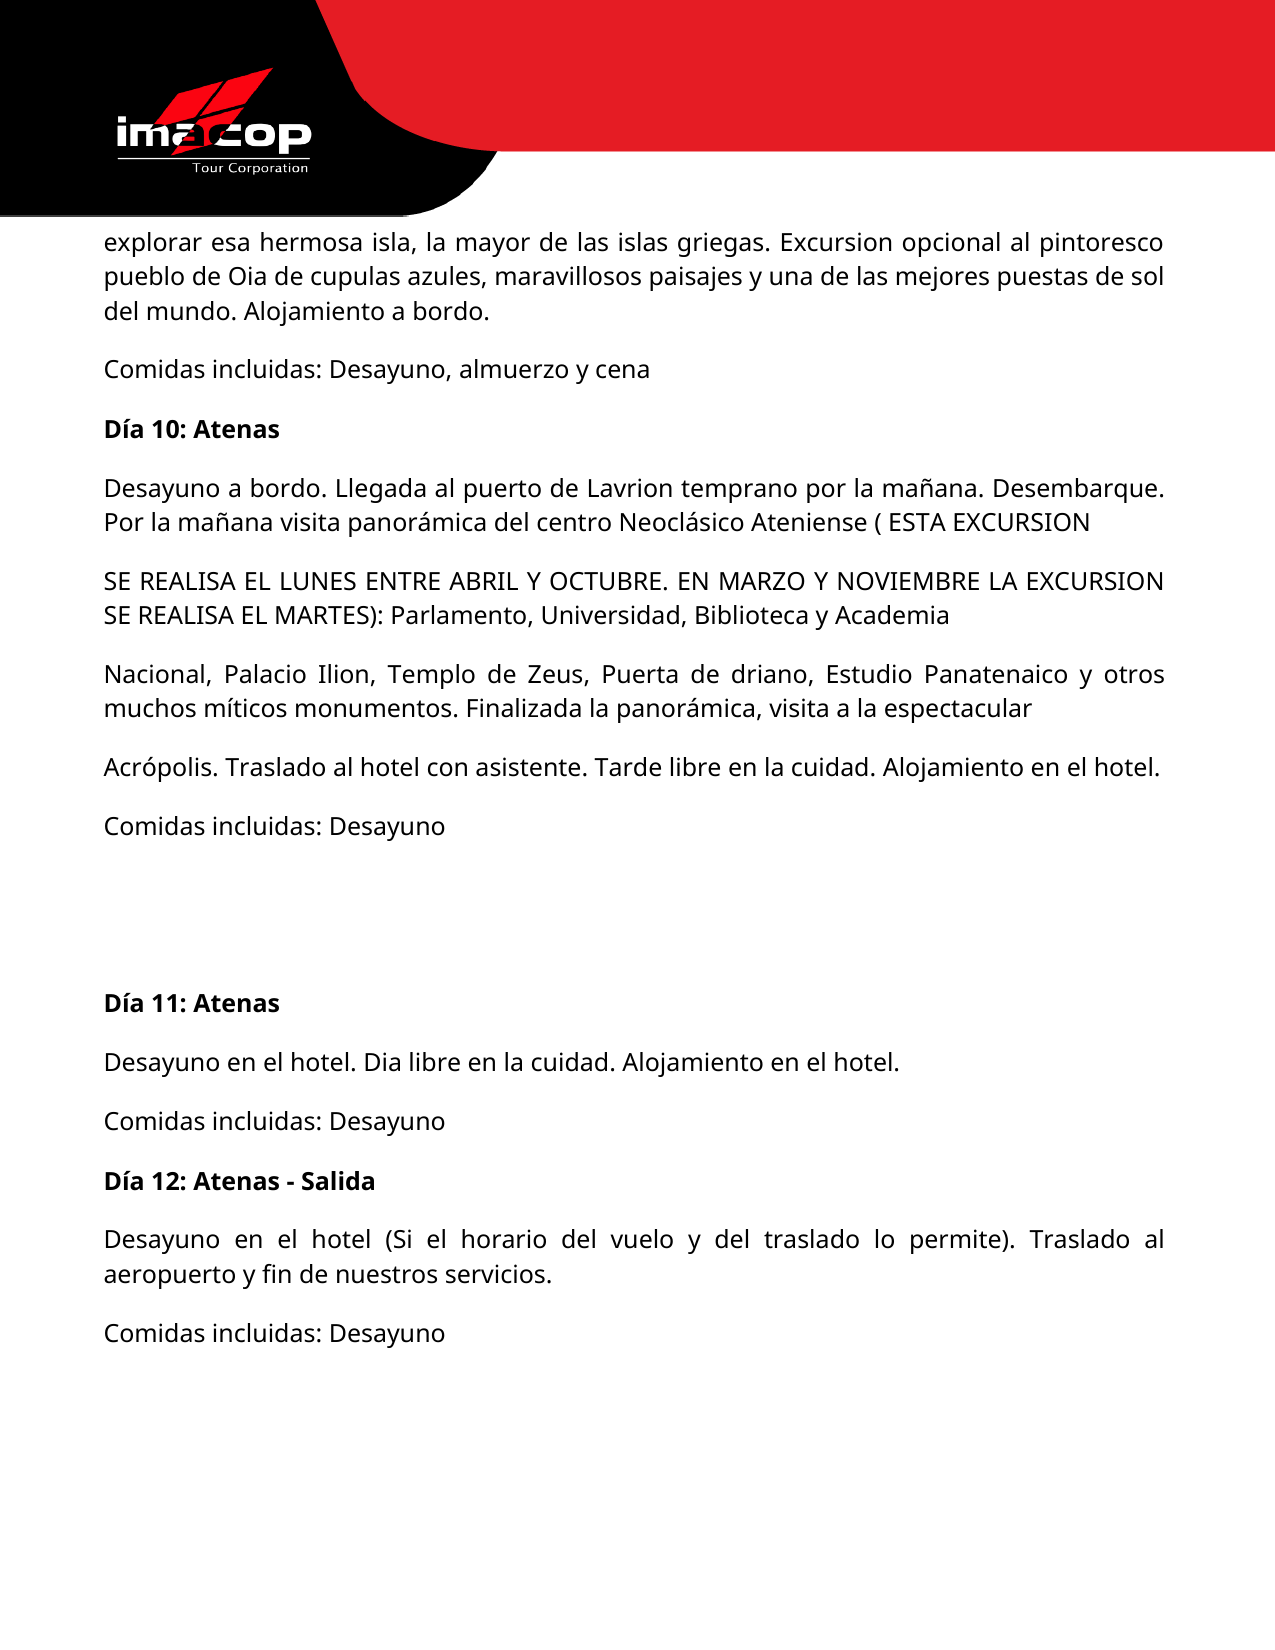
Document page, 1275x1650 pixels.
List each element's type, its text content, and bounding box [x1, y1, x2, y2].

text Nacional, Palacio Ilion, Templo de Zeus, Puerta de driano, Estudio Panatenaico y otros muchos míticos monumentos. Finalizada la panorámica, visita a la espectacular [103, 657, 1166, 725]
text Día 11: Atenas [103, 986, 1166, 1020]
text explorar esa hermosa isla, la mayor de las islas griegas. Excursion opcional al pintoresco pueblo de Oia de cupulas azules, maravillosos paisajes y una de las mejores puestas de sol del mundo. Alojamiento a bordo. [103, 225, 1166, 327]
text Comidas incluidas: Desayuno [103, 809, 1166, 843]
text Desayuno a bordo. Llegada al puerto de Lavrion temprano por la mañana. Desembarque. Por la mañana visita panorámica del centro Neoclásico Ateniense ( ESTA EXCURSION [103, 470, 1166, 538]
text Desayuno en el hotel. Dia libre en la cuidad. Alojamiento en el hotel. [103, 1045, 1166, 1079]
text Día 12: Atenas - Salida [103, 1163, 1166, 1197]
picture [0, 0, 1275, 217]
text SE REALISA EL LUNES ENTRE ABRIL Y OCTUBRE. EN MARZO Y NOVIEMBRE LA EXCURSION SE REALISA EL MARTES): Parlamento, Universidad, Biblioteca y Academia [103, 563, 1166, 632]
text Comidas incluidas: Desayuno [103, 1104, 1166, 1138]
text Acrópolis. Traslado al hotel con asistente. Tarde libre en la cuidad. Alojamiento en el hotel. [103, 750, 1166, 784]
text Desayuno en el hotel (Si el horario del vuelo y del traslado lo permite). Traslado al aeropuerto y fin de nuestros servicios. [103, 1222, 1166, 1290]
text Día 10: Atenas [103, 411, 1166, 445]
text Comidas incluidas: Desayuno, almuerzo y cena [103, 352, 1166, 386]
text Comidas incluidas: Desayuno [103, 1315, 1166, 1349]
